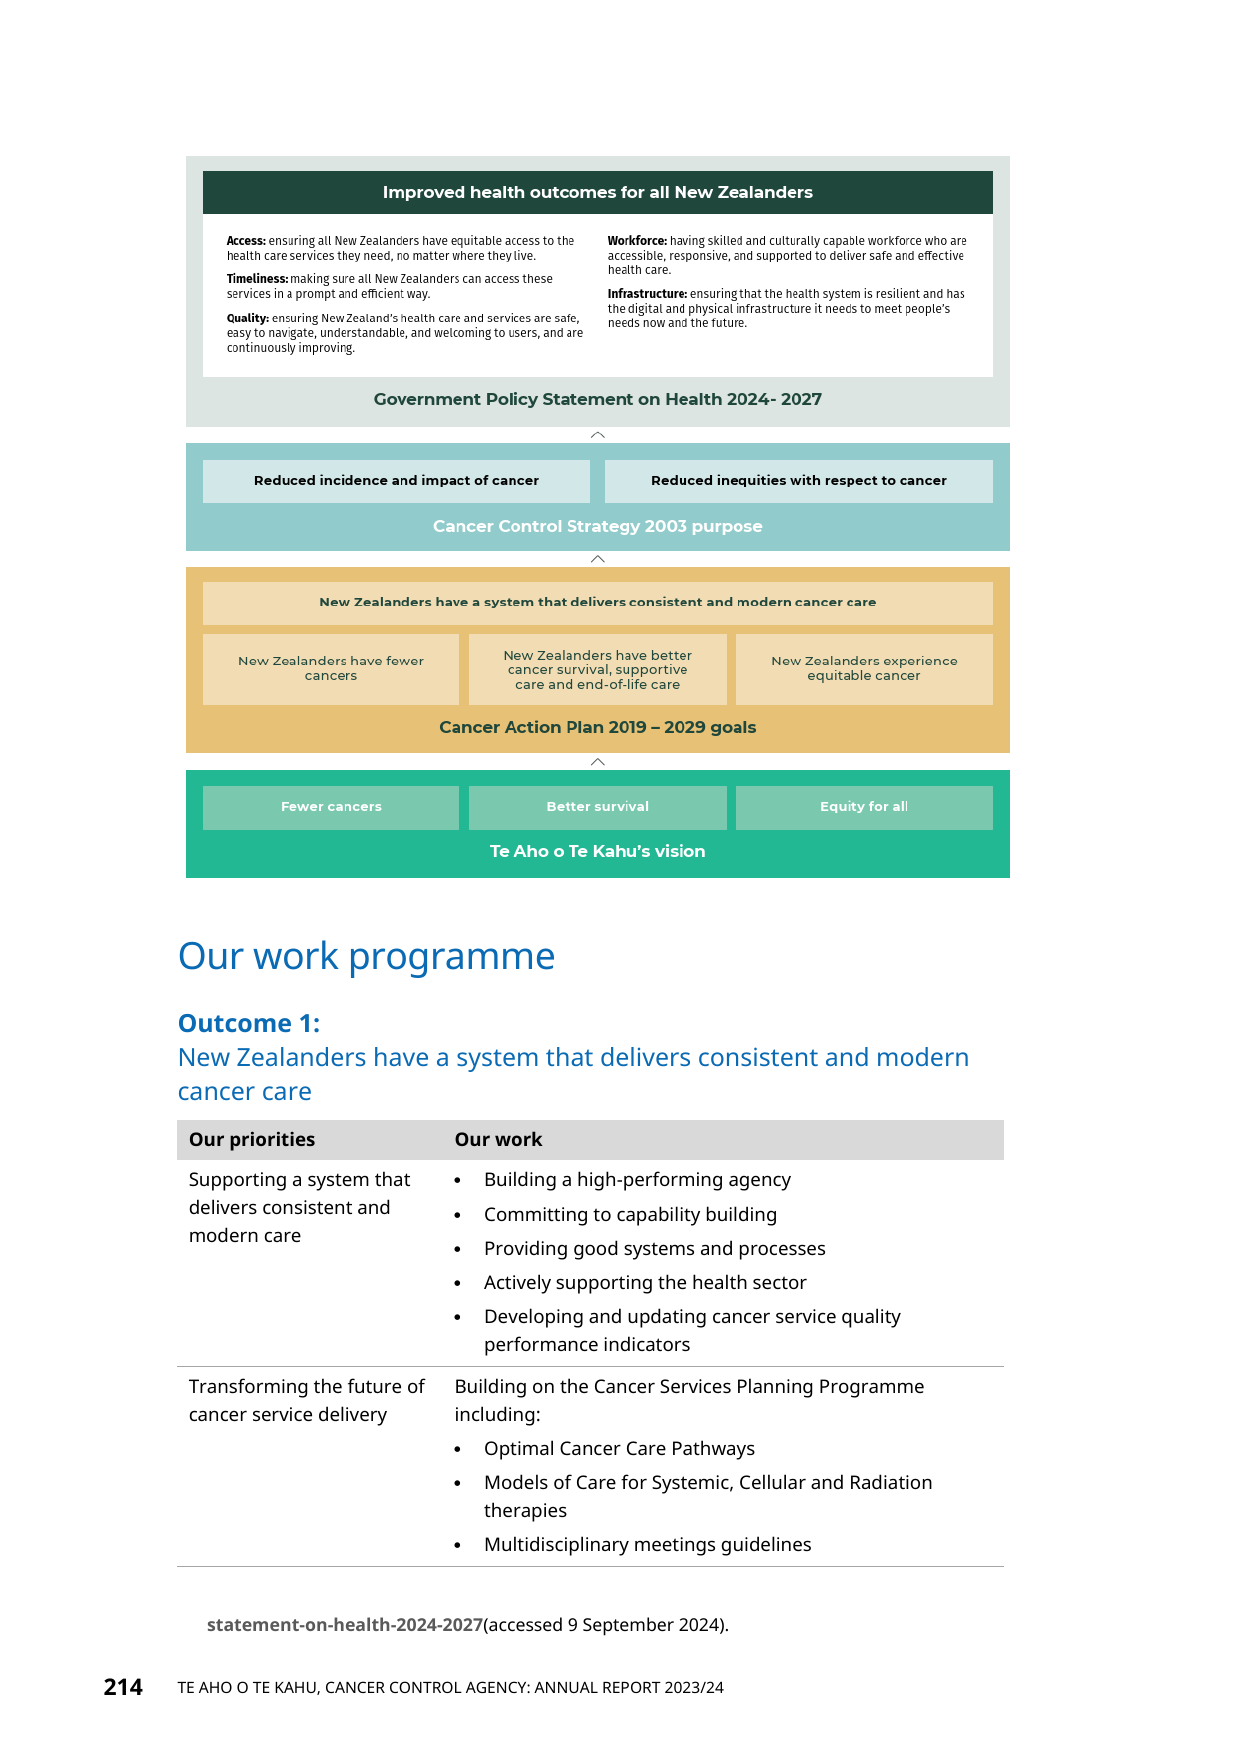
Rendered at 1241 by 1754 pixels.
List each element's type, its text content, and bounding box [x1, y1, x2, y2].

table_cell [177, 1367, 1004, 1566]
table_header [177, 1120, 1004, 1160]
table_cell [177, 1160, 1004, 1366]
picture [177, 147, 1019, 892]
subtitle Our work programme [177, 929, 1019, 981]
subtitle Outcome 1: New Zealanders have a system that delivers consistent and modern cancer care [177, 1006, 1019, 1108]
